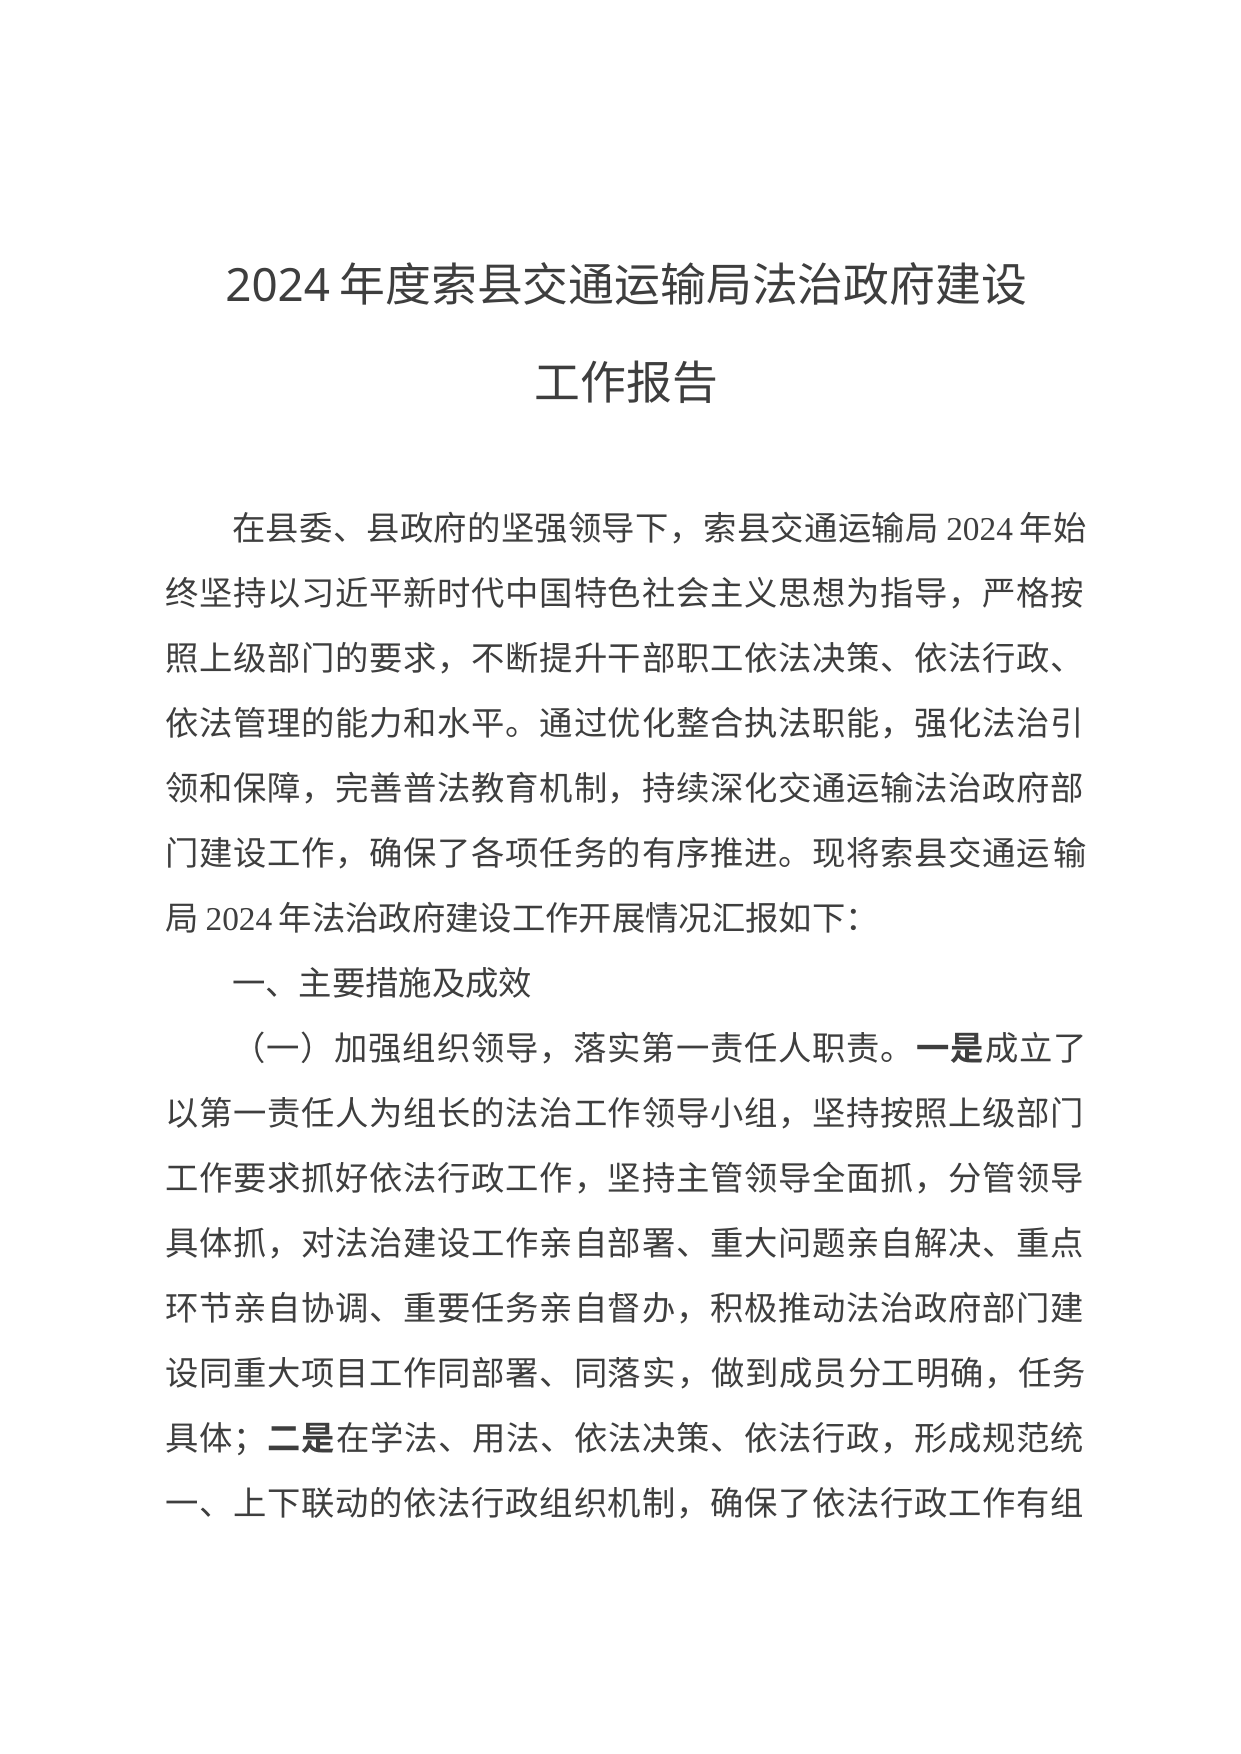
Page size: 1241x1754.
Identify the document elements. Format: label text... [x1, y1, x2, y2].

text 一、主要措施及成效 [165, 948, 1087, 1013]
text 在县委、县政府的坚强领导下，索县交通运输局2024年始终坚持以习近平新时代中国特色社会主义思想为指导，严格按照上级部门的要求，不断提升干部职工依法决策、依法行政、依法管理的能力和水平。通过优化整合执法职能，强化法治引领和保障，完善普法教育机制，持续深化交通运输法治政府部门建设工作，确保了各项任务的有序推进。现将索县交通运输局2024年法治政府建设工作开展情况汇报如下： [165, 493, 1087, 948]
text 工作报告 [165, 330, 1087, 428]
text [165, 1013, 1087, 1533]
text 2024年度索县交通运输局法治政府建设 [165, 233, 1087, 330]
